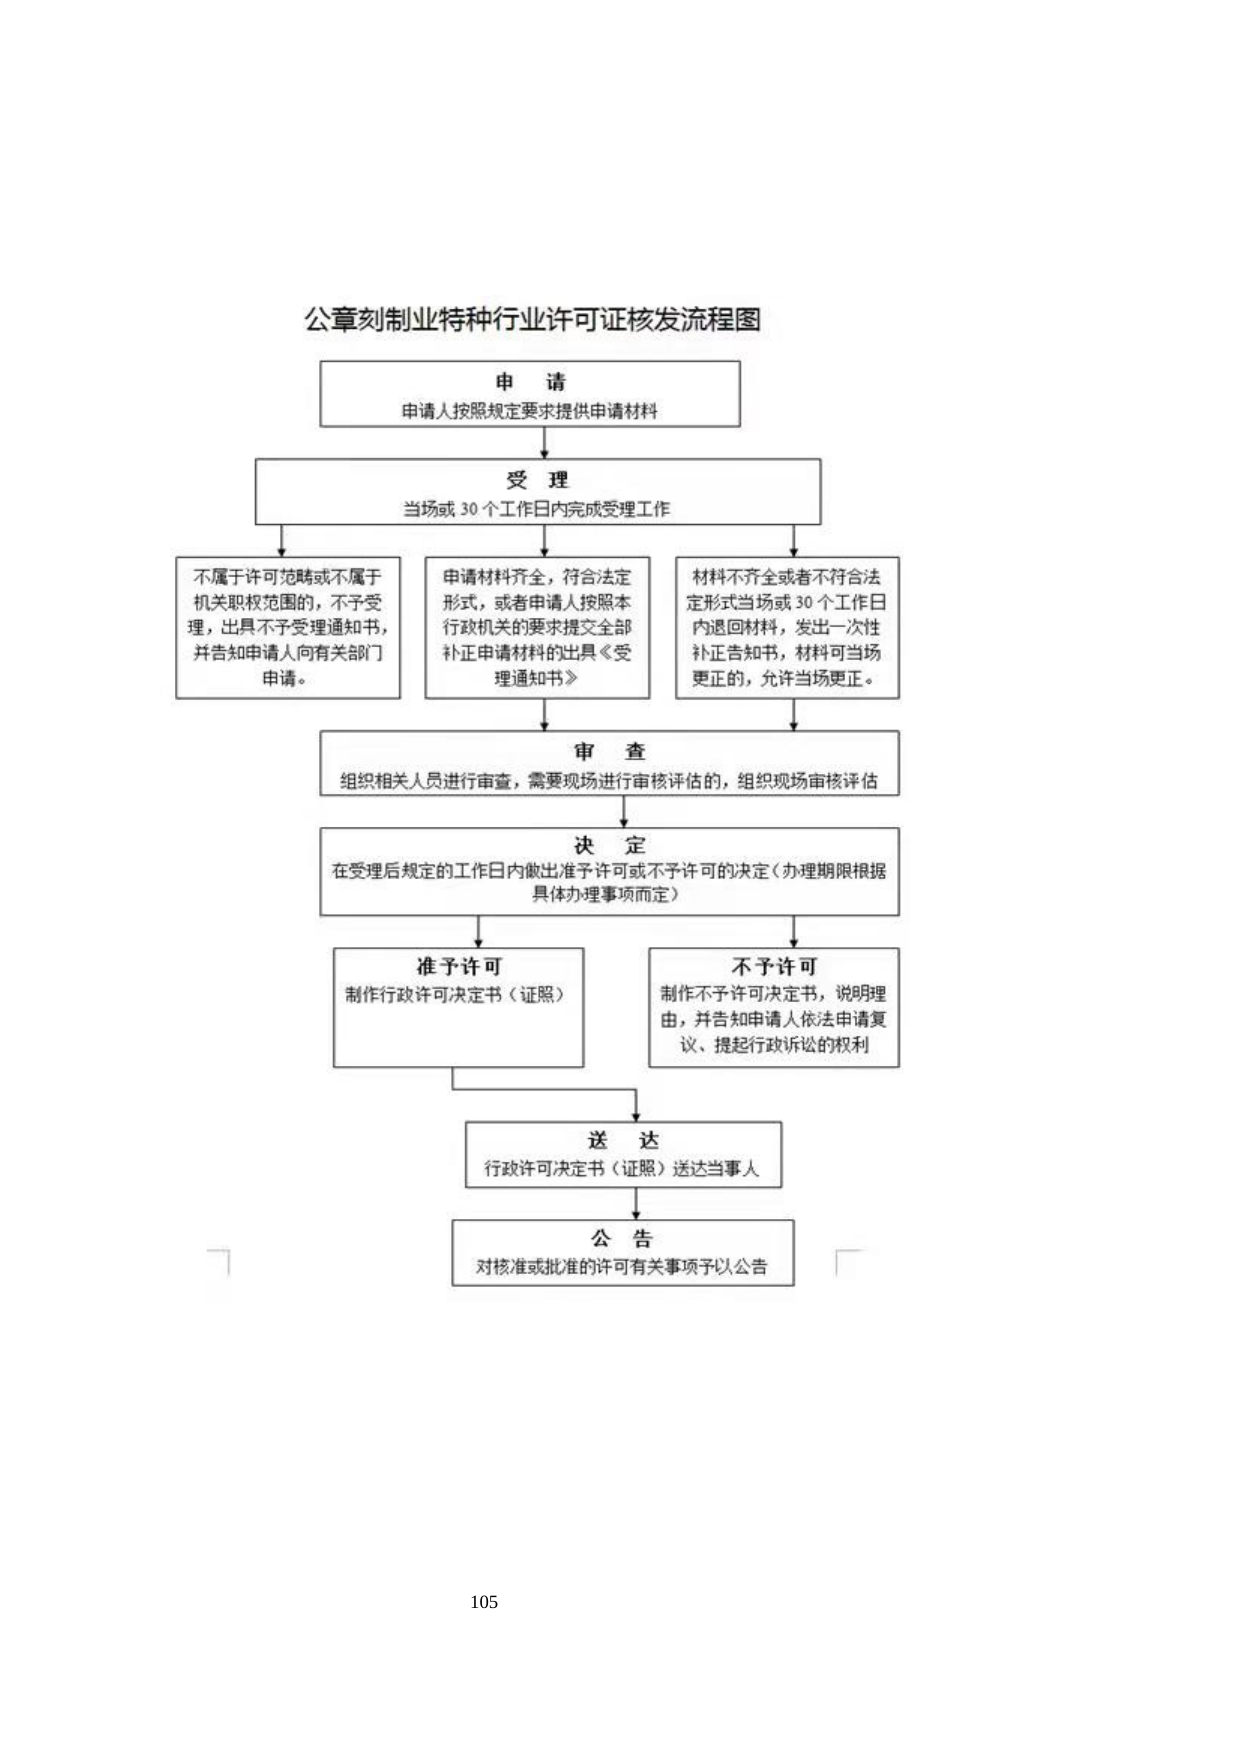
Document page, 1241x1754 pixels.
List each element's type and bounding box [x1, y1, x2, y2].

picture [159, 295, 911, 1304]
